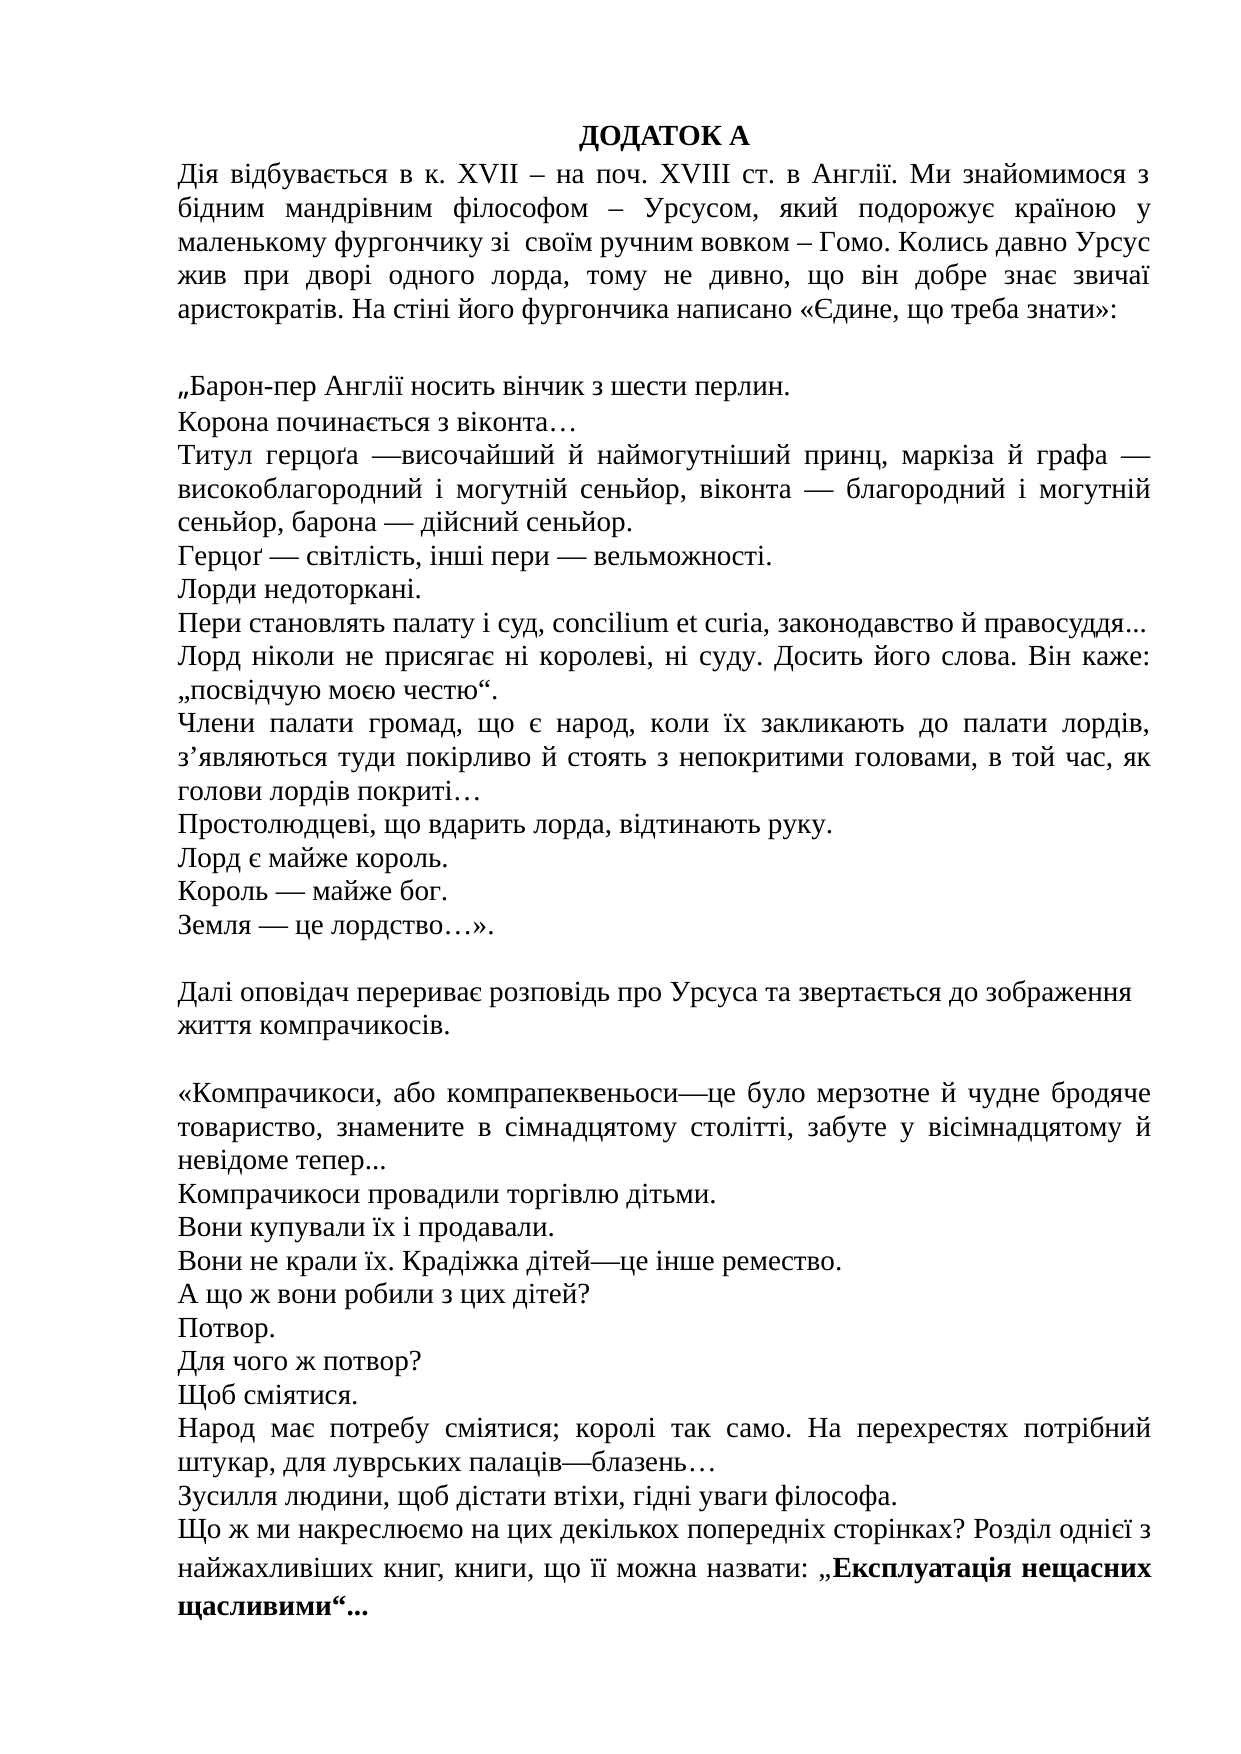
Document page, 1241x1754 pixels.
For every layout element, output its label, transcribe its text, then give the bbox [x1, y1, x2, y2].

text ДОДАТОК А [177, 118, 1152, 152]
text А що ж вони робили з цих дітей? [177, 1276, 1152, 1310]
text Далі оповідач перериває розповідь про Урсуса та звертається до зображення життя компрачикосів. [177, 974, 1152, 1041]
text «Компрачикоси, або компрапеквеньоси—це було мерзотне й чудне бродяче товариство, знамените в сімнадцятому столітті, забуте у вісімнадцятому й невідоме тепер... [177, 1075, 1152, 1176]
text Король — майже бог. [177, 873, 1152, 907]
text Простолюдцеві, що вдарить лорда, відтинають руку. [177, 806, 1152, 840]
text Потвор. [177, 1310, 1152, 1343]
text Народ має потребу сміятися; королі так само. На перехрестях потрібний штукар, для луврських палаців—блазень… [177, 1411, 1152, 1478]
text Лорд є майже король. [177, 840, 1152, 873]
text Лорд ніколи не присягає ні королеві, ні суду. Досить його слова. Він каже: „посвідчую моєю честю“. [177, 638, 1152, 706]
text Дія відбувається в к. ХVІІ – на поч. ХVІІІ ст. в Англії. Ми знайомимося з бідним мандрівним філософом – Урсусом, який подорожує країною у маленькому фургончику зі своїм ручним вовком – Гомо. Колись давно Урсус жив при дворі одного лорда, тому не дивно, що він добре знає звичаї аристократів. На стіні його фургончика написано «Єдине, що треба знати»: [177, 157, 1152, 324]
text Щоб сміятися. [177, 1377, 1152, 1411]
text Земля — це лордство…». [177, 907, 1152, 940]
text Що ж ми накреслюємо на цих декількох попередніх сторінках? Розділ однієї з найжахливіших книг, книги, що її можна назвати: „Експлуатація нещасних щасливими“... [177, 1511, 1152, 1622]
text Титул герцоґа —височайший й наймогутніший принц, маркіза й графа —високоблагородний і могутній сеньйор, віконта — благородний і могутній сеньйор, барона — дійсний сеньйор. [177, 437, 1152, 538]
text Вони не крали їх. Крадіжка дітей—це інше ремество. [177, 1243, 1152, 1276]
text „Барон-пер Англії носить вінчик з шести перлин. [177, 364, 1152, 404]
text Вони купували їх і продавали. [177, 1209, 1152, 1243]
text Лорди недоторкані. [177, 571, 1152, 605]
text Компрачикоси провадили торгівлю дітьми. [177, 1176, 1152, 1209]
text Корона починається з віконта… [177, 404, 1152, 437]
text Герцоґ — світлість, інші пери — вельможності. [177, 538, 1152, 571]
text Пери становлять палату і суд, concilium et curia, законодавство й правосуддя... [177, 605, 1152, 638]
text Для чого ж потвор? [177, 1343, 1152, 1377]
text Зусилля людини, щоб дістати втіхи, гідні уваги філософа. [177, 1478, 1152, 1511]
text Члени палати громад, що є народ, коли їх закликають до палати лордів, з’являються туди покірливо й стоять з непокритими головами, в той час, як голови лордів покриті… [177, 706, 1152, 806]
